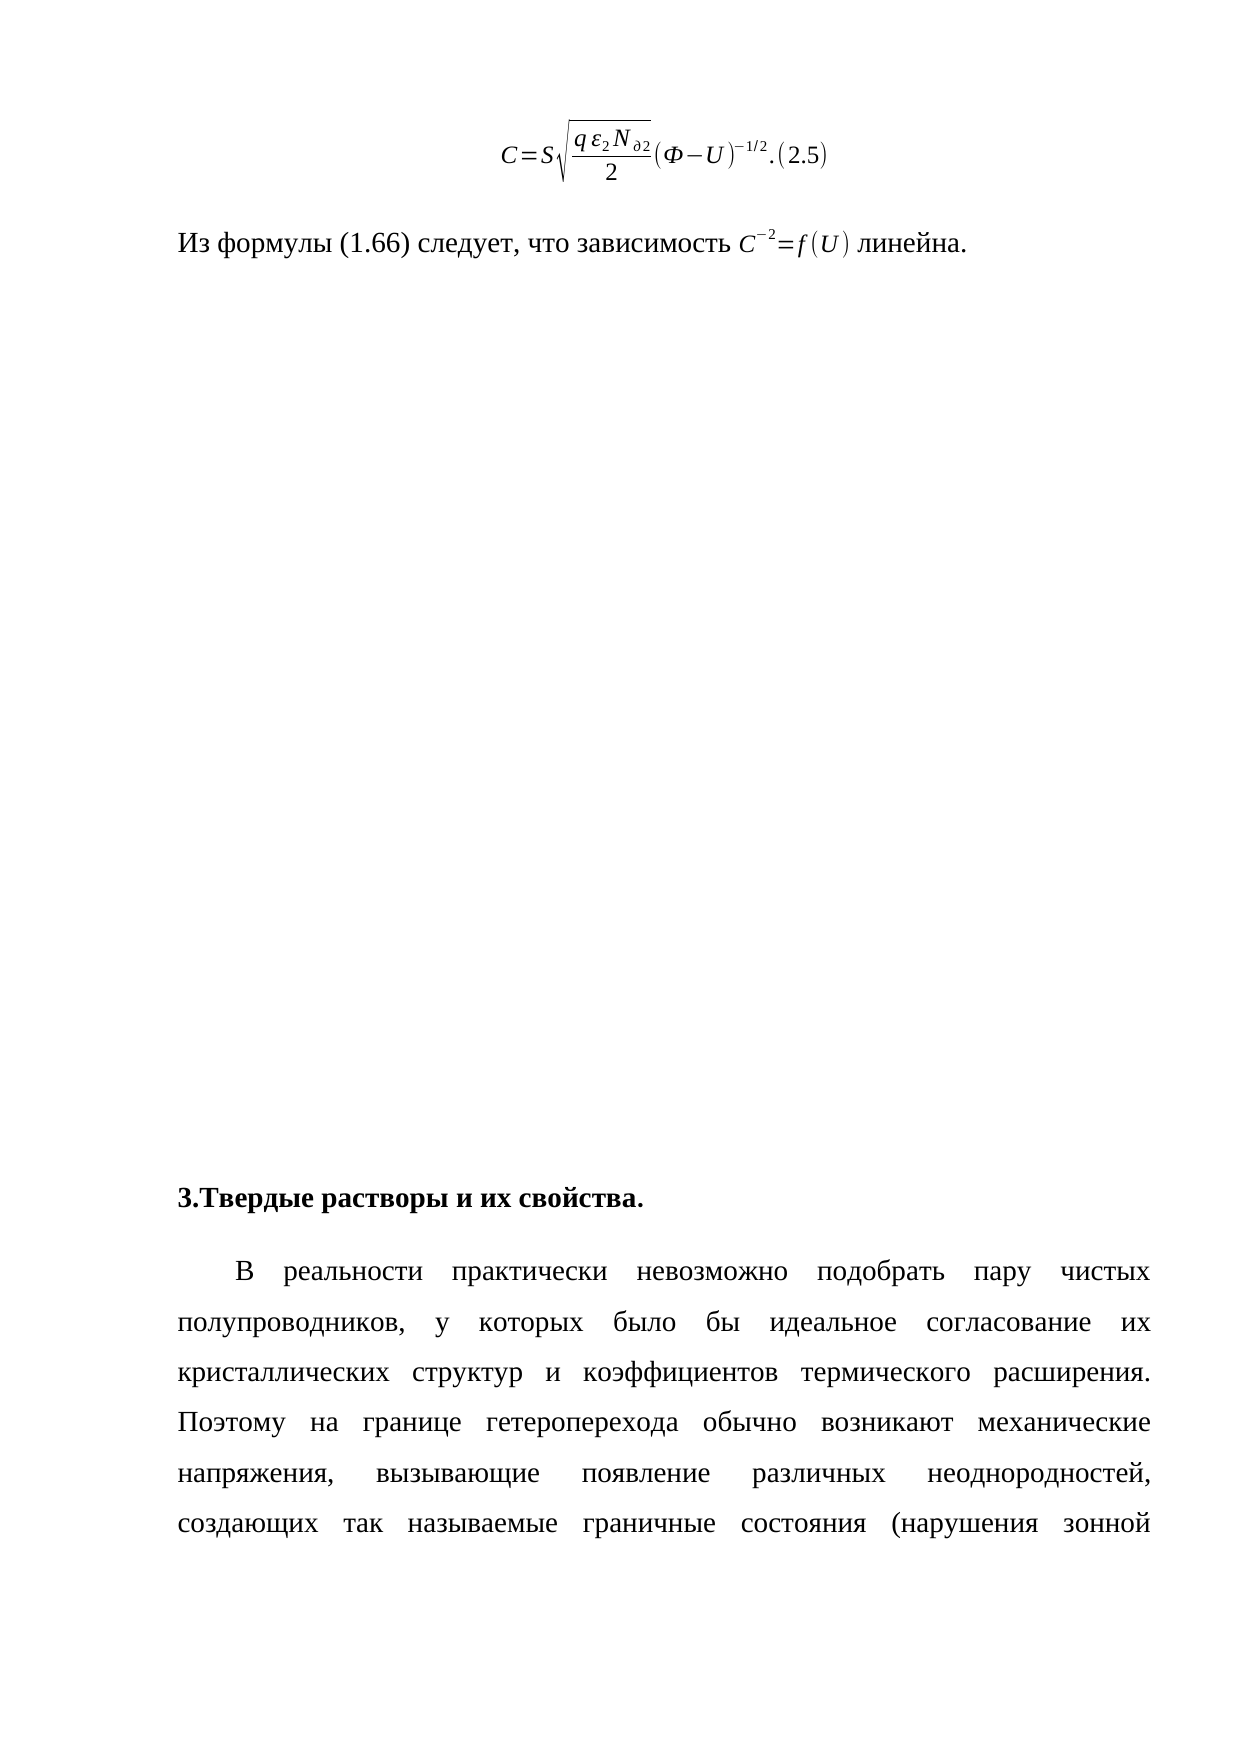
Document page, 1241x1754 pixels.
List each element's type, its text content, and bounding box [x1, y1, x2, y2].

text Из формулы (1.66) следует, что зависимость линейна. [177, 225, 1152, 259]
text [177, 1253, 1152, 1539]
text 3.Твердые растворы и их свойства. [177, 1179, 1152, 1215]
